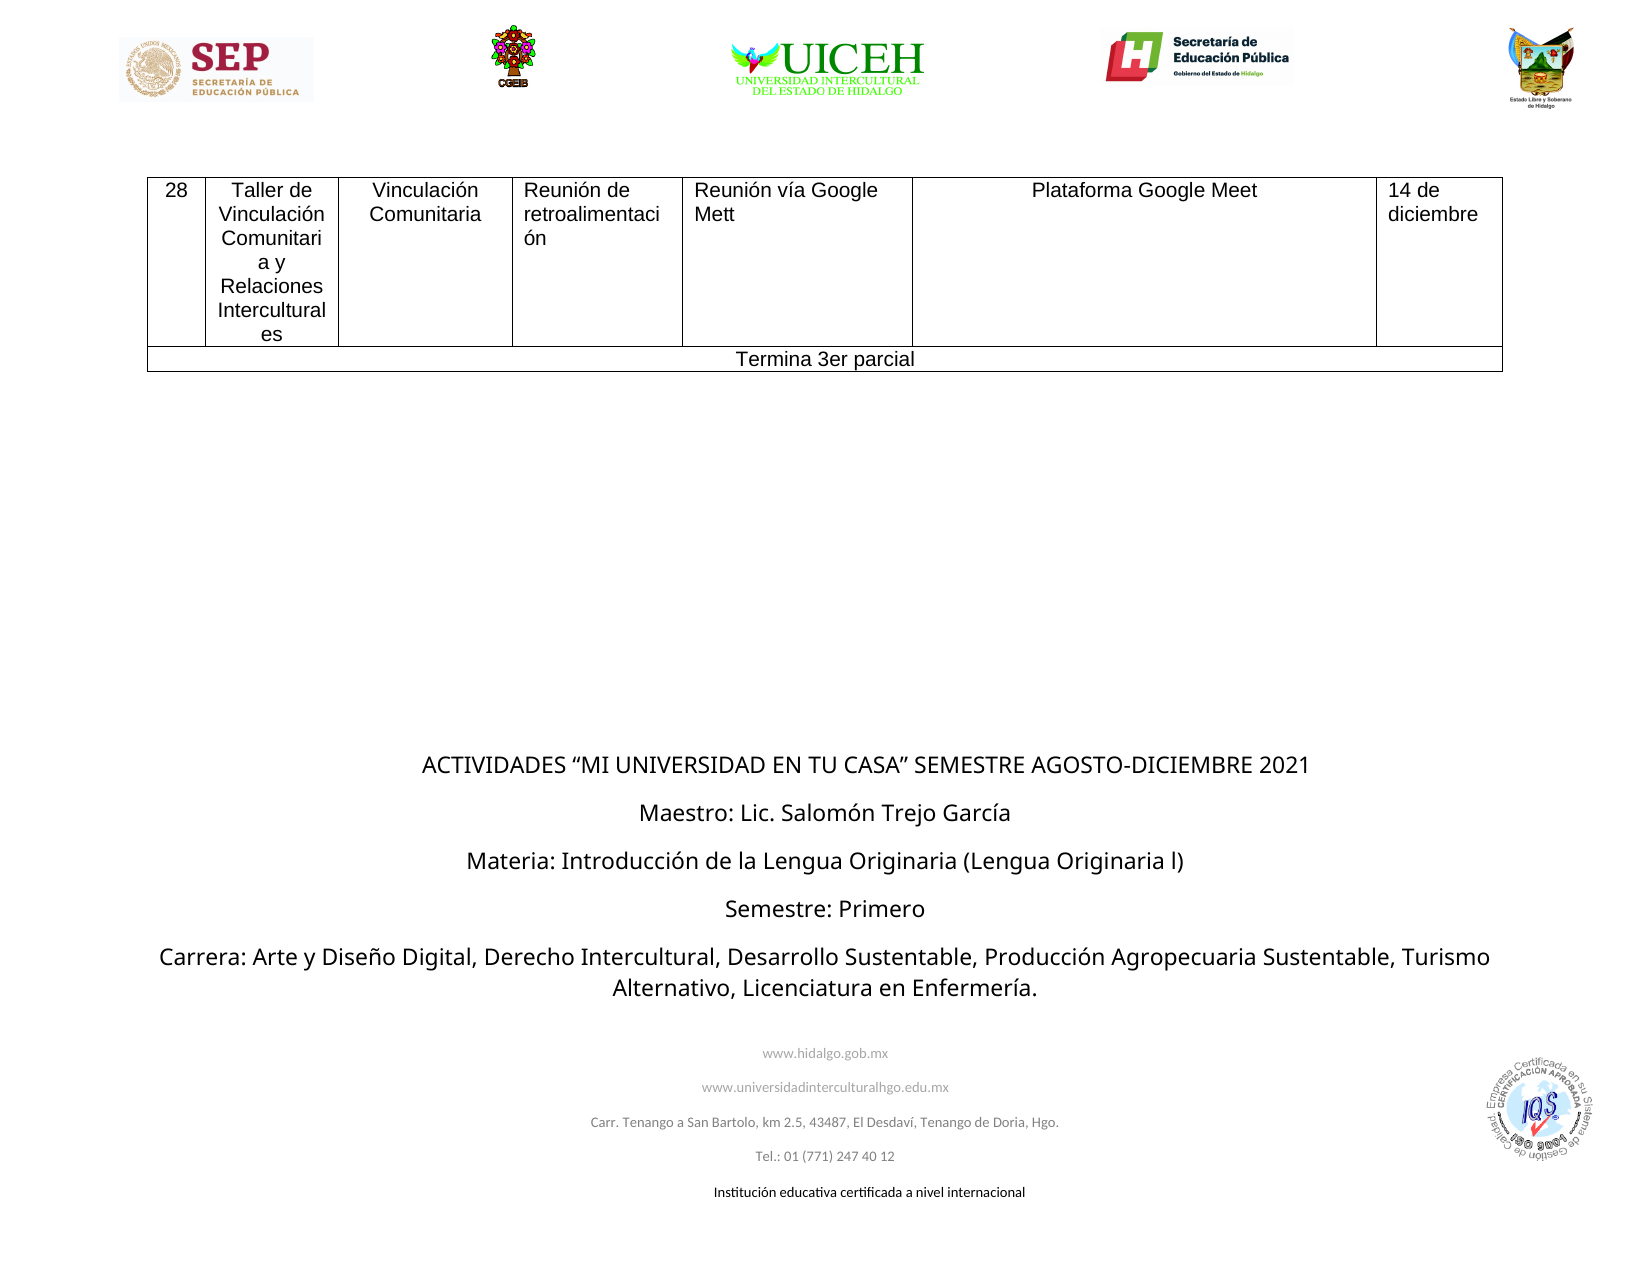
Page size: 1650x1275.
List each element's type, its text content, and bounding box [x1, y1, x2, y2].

table_cell 14 de diciembre [1377, 178, 1502, 346]
table_cell Reunión de retroalimentación [513, 178, 682, 346]
picture [717, 3, 933, 135]
text Maestro: Lic. Salomón Trejo García [148, 797, 1502, 828]
table_cell Reunión vía Google Mett [683, 178, 912, 346]
picture [1482, 1, 1650, 133]
table_cell Plataforma Google Meet [913, 178, 1376, 346]
table_cell 28 [148, 178, 205, 346]
picture [478, 13, 551, 103]
text Carrera: Arte y Diseño Digital, Derecho Intercultural, Desarrollo Sustentable, Producción Agropecuaria Sustentable, Turismo Alternativo, Licenciatura en Enfermería. [148, 941, 1502, 1003]
picture [1099, 27, 1295, 86]
picture [119, 37, 314, 102]
picture [1482, 1054, 1597, 1164]
text Materia: Introducción de la Lengua Originaria (Lengua Originaria l) [148, 845, 1502, 876]
text ACTIVIDADES “MI UNIVERSIDAD EN TU CASA” SEMESTRE AGOSTO-DICIEMBRE 2021 [148, 749, 1502, 781]
text Semestre: Primero [148, 893, 1502, 924]
table_cell Termina 3er parcial [148, 347, 1502, 371]
table_cell Taller de Vinculación Comunitaria y Relaciones Interculturales [206, 178, 338, 346]
table_cell Vinculación Comunitaria [339, 178, 512, 346]
